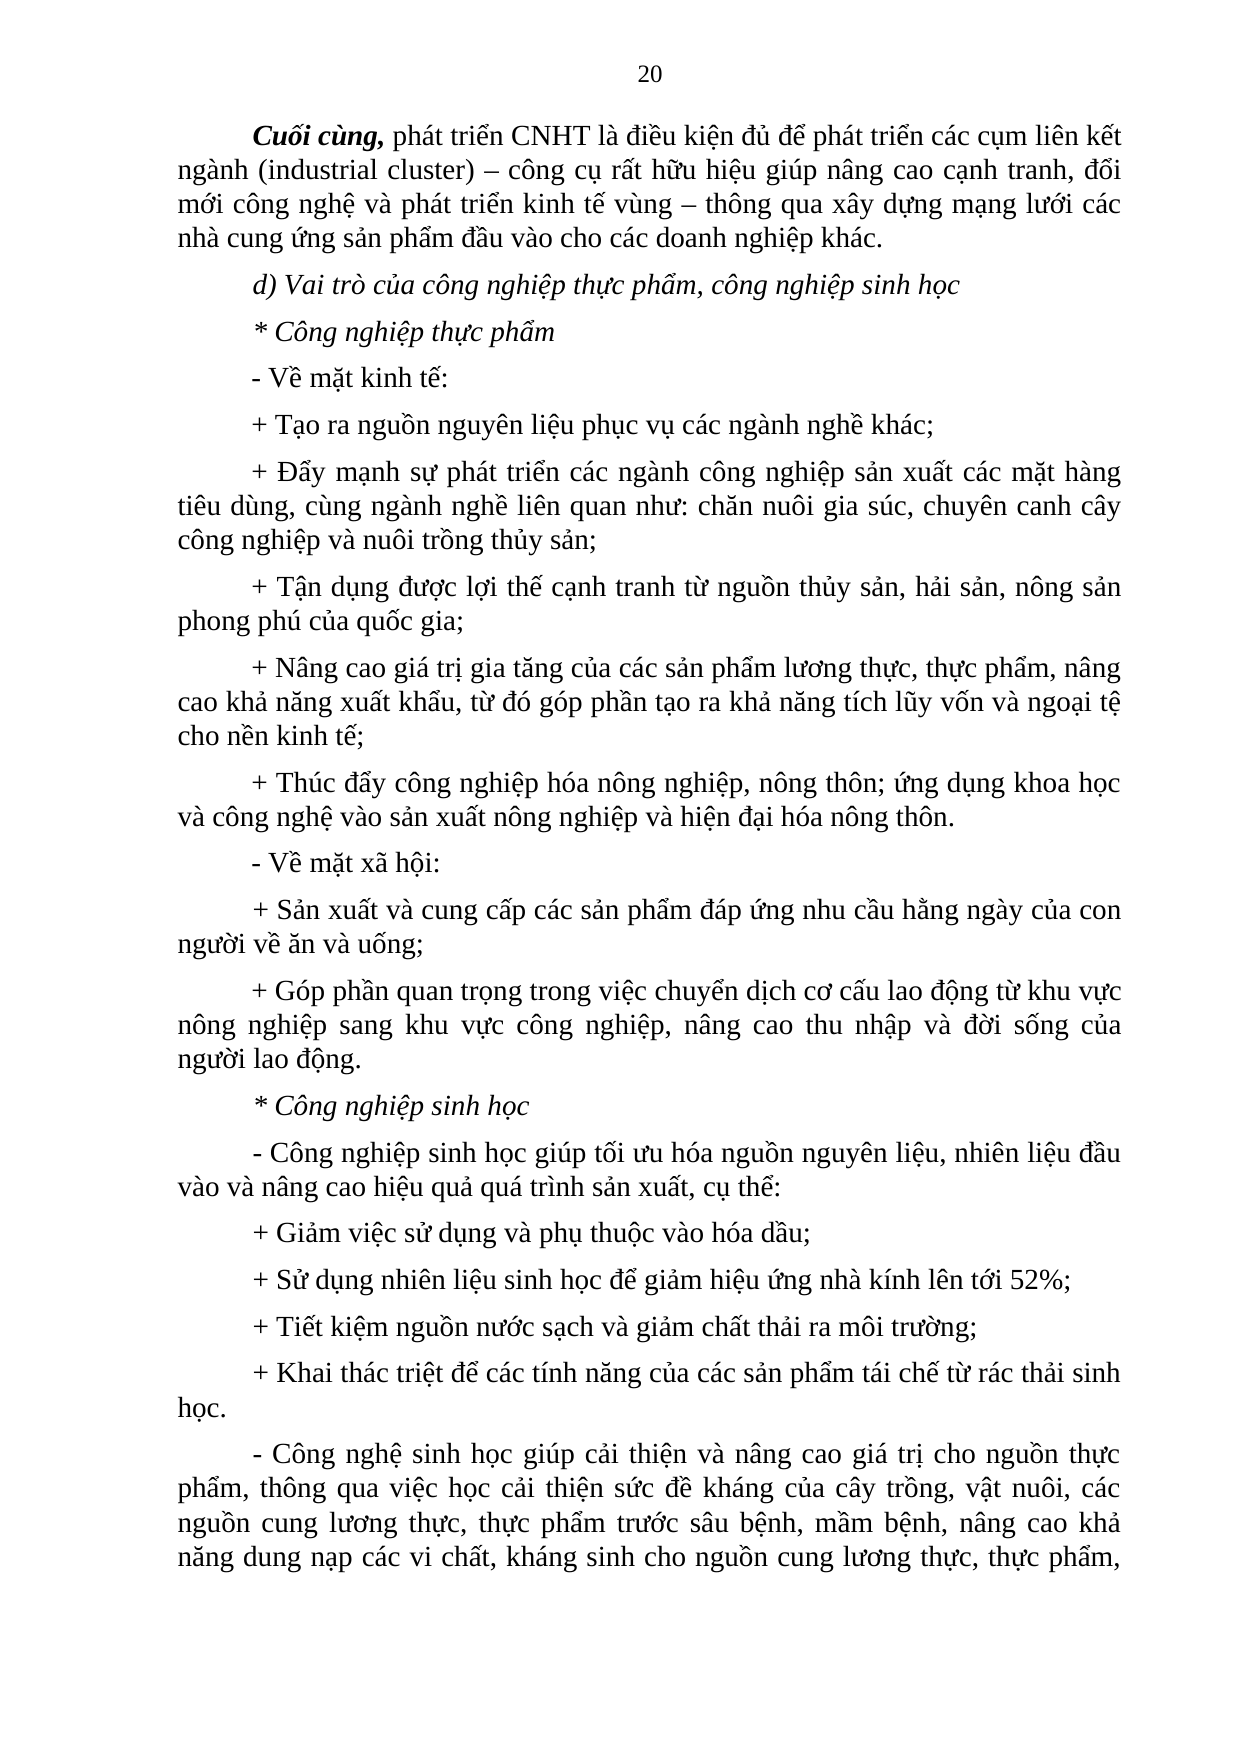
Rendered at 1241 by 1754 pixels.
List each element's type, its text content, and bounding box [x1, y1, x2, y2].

text + Tận dụng được lợi thế cạnh tranh từ nguồn thủy sản, hải sản, nông sản phong phú của quốc gia; [177, 569, 1122, 637]
text + Góp phần quan trọng trong việc chuyển dịch cơ cấu lao động từ khu vực nông nghiệp sang khu vực công nghiệp, nâng cao thu nhập và đời sống của người lao động. [177, 973, 1122, 1075]
text + Giảm việc sử dụng và phụ thuộc vào hóa dầu; [177, 1216, 1122, 1249]
text + Tiết kiệm nguồn nước sạch và giảm chất thải ra môi trường; [177, 1309, 1122, 1342]
text * Công nghiệp sinh học [177, 1088, 1122, 1122]
text + Đẩy mạnh sự phát triển các ngành công nghiệp sản xuất các mặt hàng tiêu dùng, cùng ngành nghề liên quan như: chăn nuôi gia súc, chuyên canh cây công nghiệp và nuôi trồng thủy sản; [177, 454, 1122, 556]
text + Khai thác triệt để các tính năng của các sản phẩm tái chế từ rác thải sinh học. [177, 1356, 1122, 1423]
text - Về mặt xã hội: [177, 846, 1122, 879]
text d) Vai trò của công nghiệp thực phẩm, công nghiệp sinh học [177, 267, 1122, 301]
text Cuối cùng, phát triển CNHT là điều kiện đủ để phát triển các cụm liên kết ngành (industrial cluster) – công cụ rất hữu hiệu giúp nâng cao cạnh tranh, đổi mới công nghệ và phát triển kinh tế vùng – thông qua xây dựng mạng lưới các nhà cung ứng sản phẩm đầu vào cho các doanh nghiệp khác. [177, 118, 1122, 254]
text + Thúc đẩy công nghiệp hóa nông nghiệp, nông thôn; ứng dụng khoa học và công nghệ vào sản xuất nông nghiệp và hiện đại hóa nông thôn. [177, 765, 1122, 832]
text - Về mặt kinh tế: [177, 361, 1122, 394]
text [177, 1436, 1122, 1572]
text + Nâng cao giá trị gia tăng của các sản phẩm lương thực, thực phẩm, nâng cao khả năng xuất khẩu, từ đó góp phần tạo ra khả năng tích lũy vốn và ngoại tệ cho nền kinh tế; [177, 650, 1122, 752]
text + Tạo ra nguồn nguyên liệu phục vụ các ngành nghề khác; [177, 407, 1122, 441]
text + Sản xuất và cung cấp các sản phẩm đáp ứng nhu cầu hằng ngày của con người về ăn và uống; [177, 892, 1122, 960]
text - Công nghiệp sinh học giúp tối ưu hóa nguồn nguyên liệu, nhiên liệu đầu vào và nâng cao hiệu quả quá trình sản xuất, cụ thể: [177, 1135, 1122, 1202]
text + Sử dụng nhiên liệu sinh học để giảm hiệu ứng nhà kính lên tới 52%; [177, 1262, 1122, 1296]
text * Công nghiệp thực phẩm [177, 314, 1122, 347]
